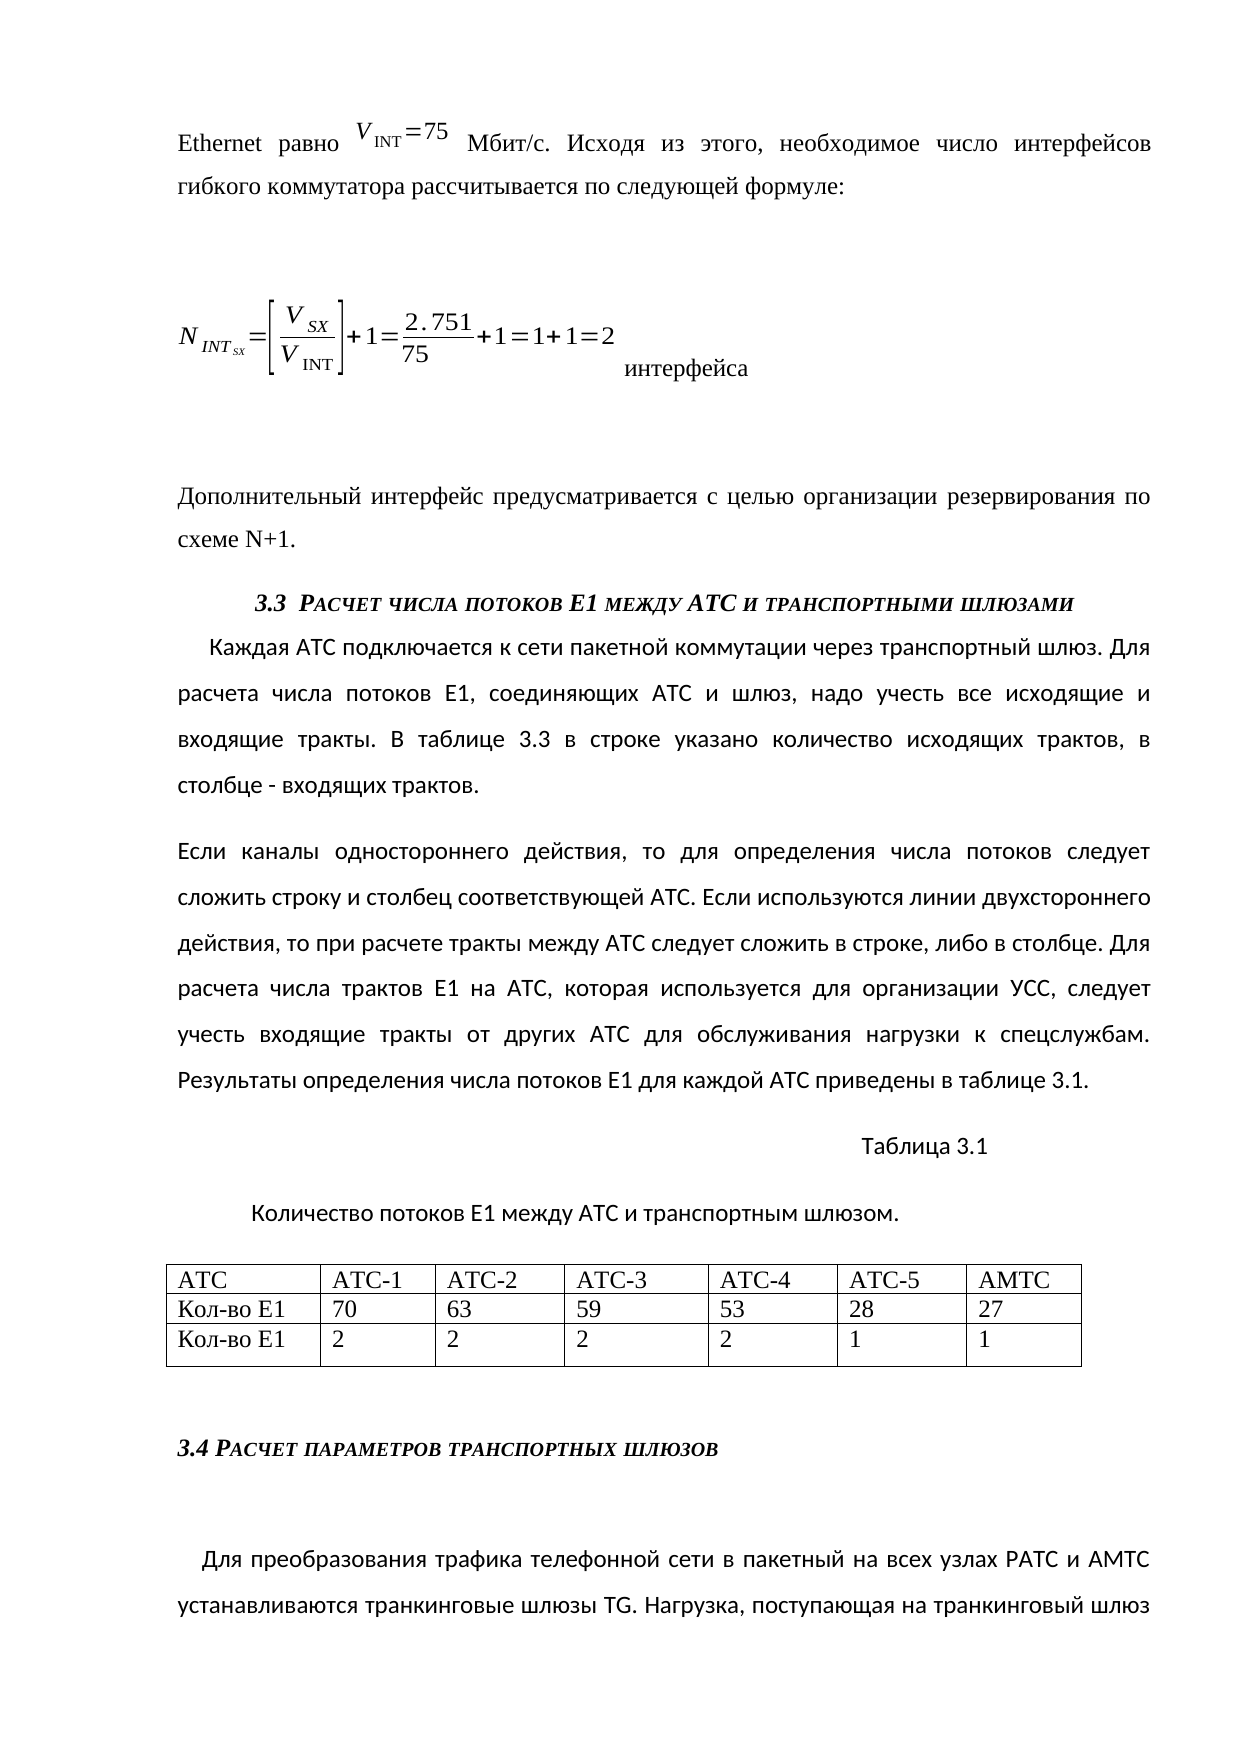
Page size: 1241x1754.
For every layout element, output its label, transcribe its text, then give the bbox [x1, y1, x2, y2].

text интерфейсa [177, 299, 1152, 382]
subtitle 3.4 Расчет параметров транспортных шлюзов [177, 1433, 1152, 1462]
subtitle 3.3 Расчет числа потоков Е1 между АТС и транспортными шлюзами [177, 588, 1152, 617]
text Количество потоков Е1 между АТС и транспортным шлюзом. [251, 1197, 1152, 1228]
table_cell 59 [565, 1294, 708, 1323]
table_cell 70 [321, 1294, 435, 1323]
table_cell 2 [321, 1324, 435, 1366]
table_header АТС-1 [321, 1265, 435, 1293]
table_cell 28 [838, 1294, 966, 1323]
table_cell 63 [436, 1294, 564, 1323]
table_header АТС-4 [709, 1265, 837, 1293]
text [177, 1543, 1152, 1619]
text Каждая АТС подключается к сети пакетной коммутации через транспортный шлюз. Для расчета числа потоков Е1, соединяющих АТС и шлюз, надо учесть все исходящие и входящие тракты. В таблице 3.3 в строке указано количество исходящих трактов, в столбце - входящих трактов. [177, 632, 1152, 799]
table_cell Кол-во Е1 [167, 1294, 320, 1323]
table_cell 1 [838, 1324, 966, 1366]
table_cell 2 [709, 1324, 837, 1366]
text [177, 118, 1152, 199]
table_cell 2 [436, 1324, 564, 1366]
table_cell 27 [967, 1294, 1081, 1323]
text Таблица 3.1 [177, 1131, 1152, 1161]
table_cell Кол-во Е1 [167, 1324, 320, 1366]
table_cell 53 [709, 1294, 837, 1323]
table_header АТС-3 [565, 1265, 708, 1293]
table_header АТС [167, 1265, 320, 1293]
table_cell 2 [565, 1324, 708, 1366]
table_header АМТС [967, 1265, 1081, 1293]
table_header АТС-5 [838, 1265, 966, 1293]
text Если каналы одностороннего действия, то для определения числа потоков следует сложить строку и столбец соответствующей АТС. Если используются линии двухстороннего действия, то при расчете тракты между АТС следует сложить в строке, либо в столбце. Для расчета числа трактов Е1 на АТС, которая используется для организации УСС, следует учесть входящие тракты от других АТС для обслуживания нагрузки к спецслужбам. Результаты определения числа потоков Е1 для каждой АТС приведены в таблице 3.1. [177, 835, 1152, 1094]
table_cell 1 [967, 1324, 1081, 1366]
table_header АТС-2 [436, 1265, 564, 1293]
text Дополнительный интерфейс предусматривается с целью организации резервирования по схеме N+1. [177, 481, 1152, 553]
